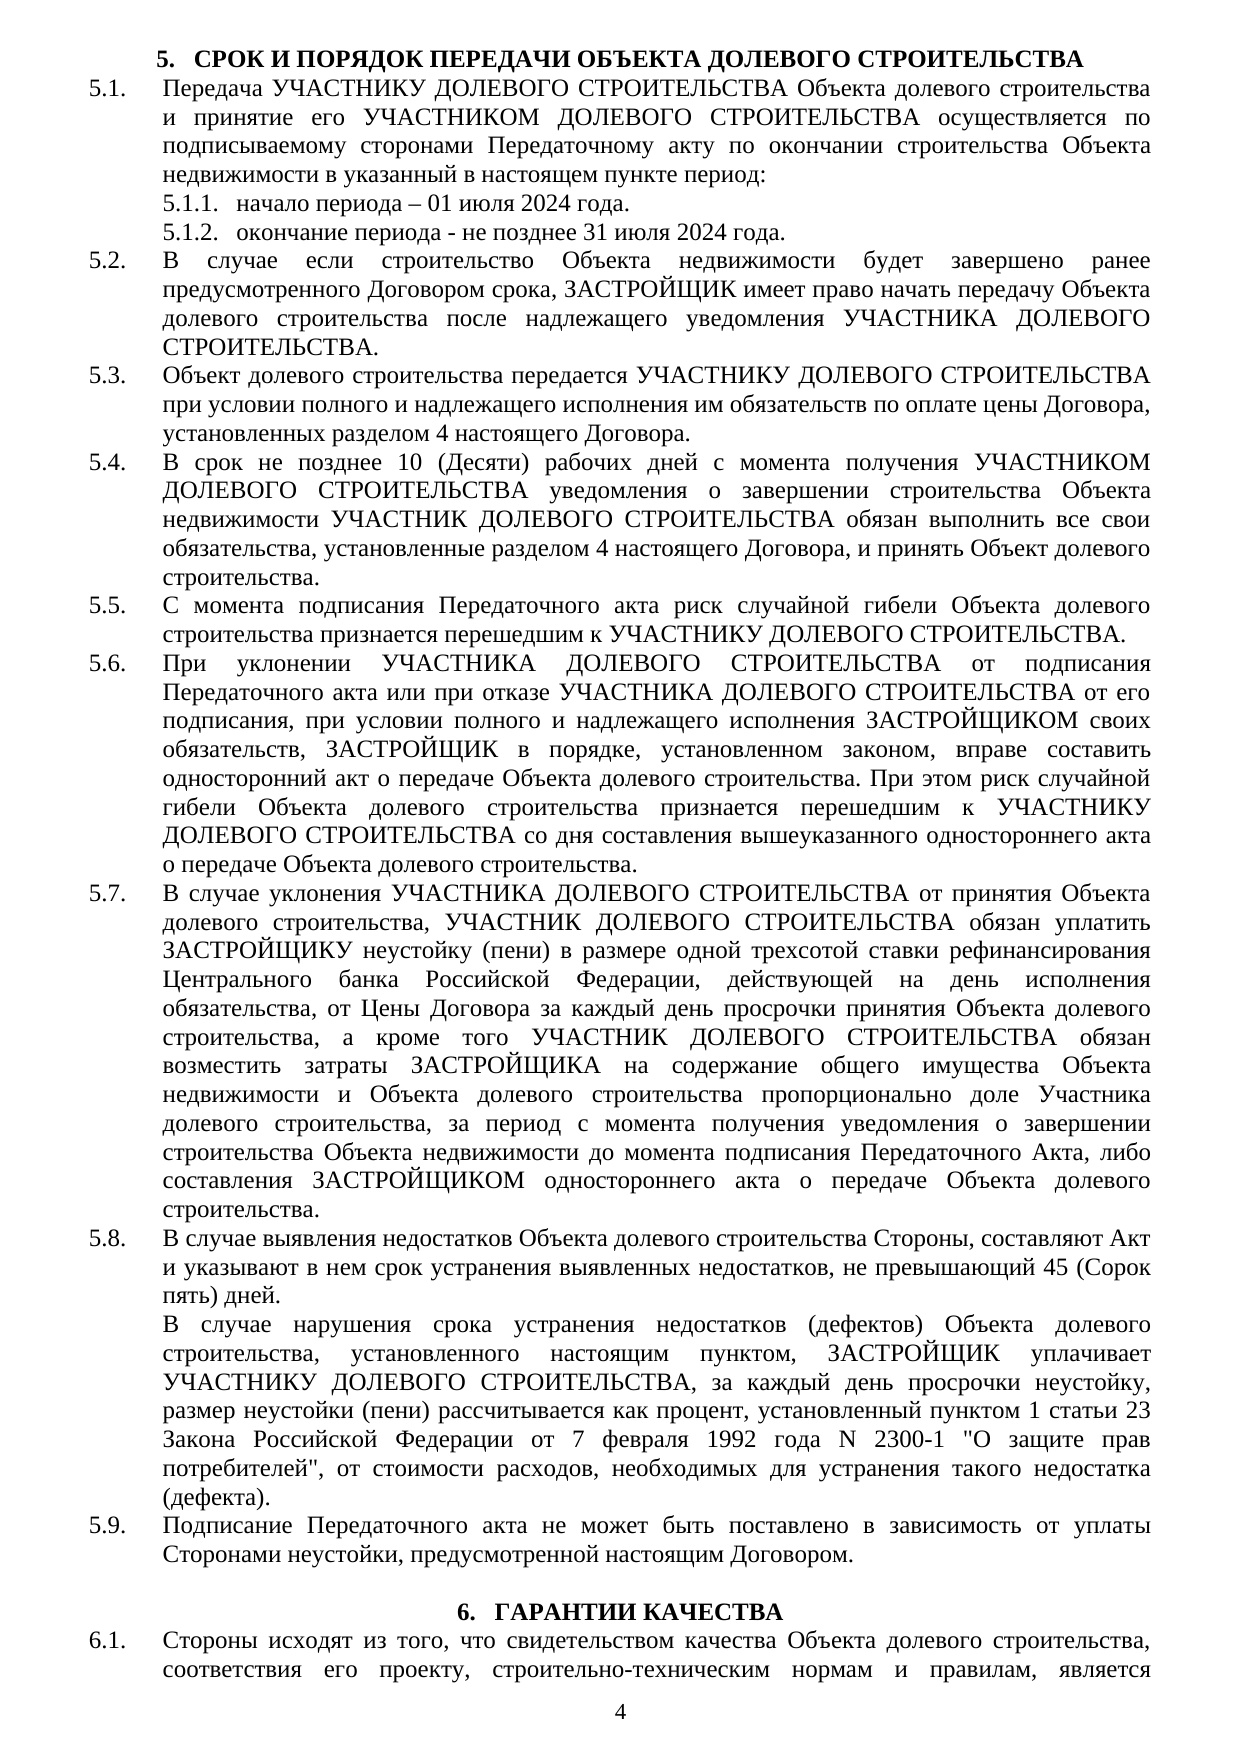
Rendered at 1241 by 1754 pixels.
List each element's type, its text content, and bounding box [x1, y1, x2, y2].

list Подписание Передаточного акта не может быть поставлено в зависимость от уплаты Сторонами неустойки, предусмотренной настоящим Договором. [89, 1511, 1152, 1568]
list ГАРАНТИИ КАЧЕСТВА [89, 1597, 1152, 1626]
list СРОК И ПОРЯДОК ПЕРЕДАЧИ ОБЪЕКТА ДОЛЕВОГО СТРОИТЕЛЬСТВА [89, 44, 1152, 73]
list окончание периода - не позднее 31 июля 2024 года. [162, 217, 1152, 246]
list В случае уклонения УЧАСТНИКА ДОЛЕВОГО СТРОИТЕЛЬСТВА от принятия Объекта долевого строительства, УЧАСТНИК ДОЛЕВОГО СТРОИТЕЛЬСТВА обязан уплатить ЗАСТРОЙЩИКУ неустойку (пени) в размере одной трехсотой ставки рефинансирования Центрального банка Российской Федерации, действующей на день исполнения обязательства, от Цены Договора за каждый день просрочки принятия Объекта долевого строительства, а кроме того УЧАСТНИК ДОЛЕВОГО СТРОИТЕЛЬСТВА обязан возместить затраты ЗАСТРОЙЩИКА на содержание общего имущества Объекта недвижимости и Объекта долевого строительства пропорционально доле Участника долевого строительства, за период с момента получения уведомления о завершении строительства Объекта недвижимости до момента подписания Передаточного Акта, либо составления ЗАСТРОЙЩИКОМ одностороннего акта о передаче Объекта долевого строительства. [89, 878, 1152, 1223]
list С момента подписания Передаточного акта риск случайной гибели Объекта долевого строительства признается перешедшим к УЧАСТНИКУ ДОЛЕВОГО СТРОИТЕЛЬСТВА. [89, 591, 1152, 648]
list В случае выявления недостатков Объекта долевого строительства Стороны, составляют Акт и указывают в нем срок устранения выявленных недостатков, не превышающий 45 (Сорок пять) дней. [89, 1223, 1152, 1309]
list В случае если строительство Объекта недвижимости будет завершено ранее предусмотренного Договором срока, ЗАСТРОЙЩИК имеет право начать передачу Объекта долевого строительства после надлежащего уведомления УЧАСТНИКА ДОЛЕВОГО СТРОИТЕЛЬСТВА. [89, 246, 1152, 361]
list При уклонении УЧАСТНИКА ДОЛЕВОГО СТРОИТЕЛЬСТВА от подписания Передаточного акта или при отказе УЧАСТНИКА ДОЛЕВОГО СТРОИТЕЛЬСТВА от его подписания, при условии полного и надлежащего исполнения ЗАСТРОЙЩИКОМ своих обязательств, ЗАСТРОЙЩИК в порядке, установленном законом, вправе составить односторонний акт о передаче Объекта долевого строительства. При этом риск случайной гибели Объекта долевого строительства признается перешедшим к УЧАСТНИКУ ДОЛЕВОГО СТРОИТЕЛЬСТВА со дня составления вышеуказанного одностороннего акта о передаче Объекта долевого строительства. [89, 648, 1152, 878]
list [89, 1626, 1152, 1683]
list начало периода – 01 июля 2024 года. [162, 188, 1152, 217]
text В случае нарушения срока устранения недостатков (дефектов) Объекта долевого строительства, установленного настоящим пунктом, ЗАСТРОЙЩИК уплачивает УЧАСТНИКУ ДОЛЕВОГО СТРОИТЕЛЬСТВА, за каждый день просрочки неустойку, размер неустойки (пени) рассчитывается как процент, установленный пунктом 1 статьи 23 Закона Российской Федерации от 7 февраля 1992 года N 2300-1 "О защите прав потребителей", от стоимости расходов, необходимых для устранения такого недостатка (дефекта). [162, 1309, 1152, 1511]
list Передача УЧАСТНИКУ ДОЛЕВОГО СТРОИТЕЛЬСТВА Объекта долевого строительства и принятие его УЧАСТНИКОМ ДОЛЕВОГО СТРОИТЕЛЬСТВА осуществляется по подписываемому сторонами Передаточному акту по окончании строительства Объекта недвижимости в указанный в настоящем пункте период: [89, 73, 1152, 188]
list Объект долевого строительства передается УЧАСТНИКУ ДОЛЕВОГО СТРОИТЕЛЬСТВА при условии полного и надлежащего исполнения им обязательств по оплате цены Договора, установленных разделом 4 настоящего Договора. [89, 361, 1152, 447]
list В срок не позднее 10 (Десяти) рабочих дней с момента получения УЧАСТНИКОМ ДОЛЕВОГО СТРОИТЕЛЬСТВА уведомления о завершении строительства Объекта недвижимости УЧАСТНИК ДОЛЕВОГО СТРОИТЕЛЬСТВА обязан выполнить все свои обязательства, установленные разделом 4 настоящего Договора, и принять Объект долевого строительства. [89, 447, 1152, 591]
